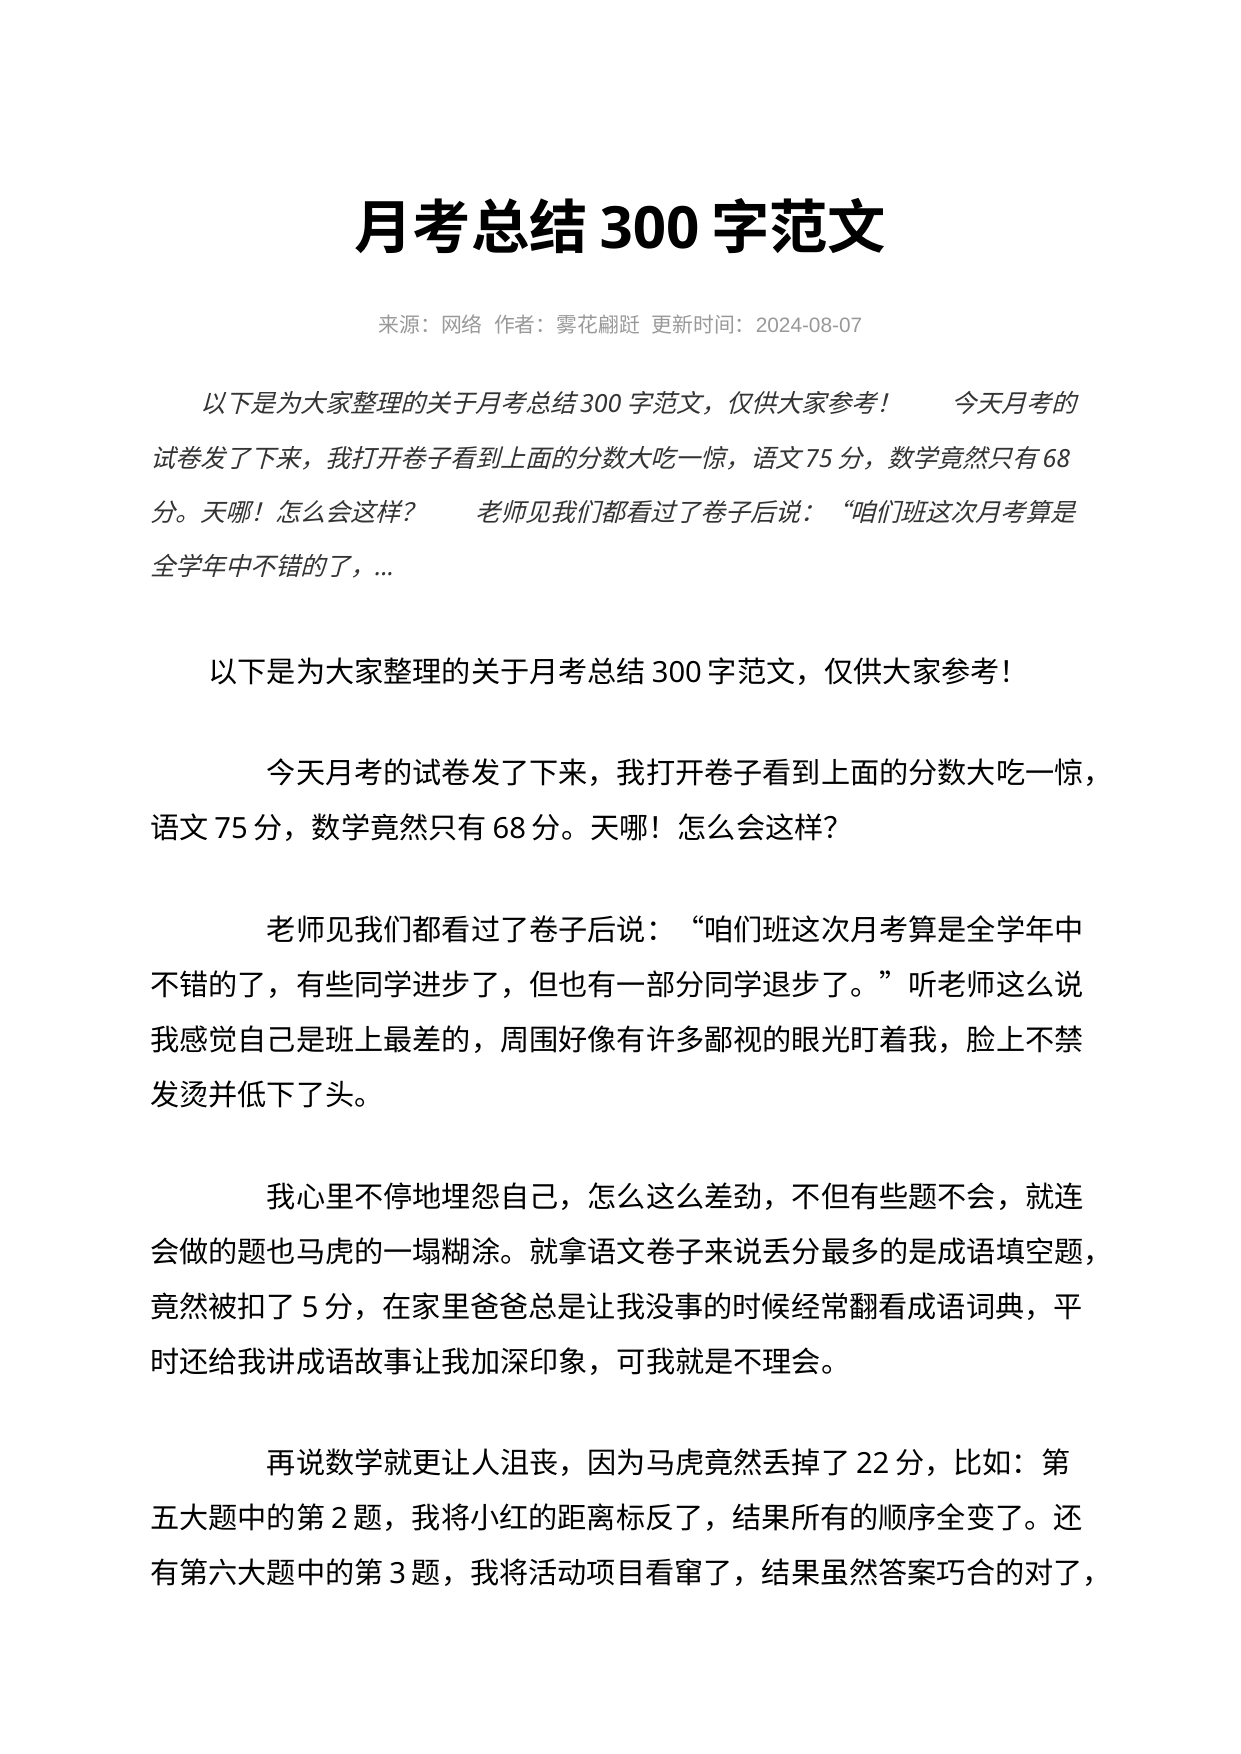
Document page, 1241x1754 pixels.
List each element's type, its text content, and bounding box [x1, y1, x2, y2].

text 我心里不停地埋怨自己，怎么这么差劲，不但有些题不会，就连会做的题也马虎的一塌糊涂。就拿语文卷子来说丢分最多的是成语填空题，竟然被扣了5分，在家里爸爸总是让我没事的时候经常翻看成语词典，平时还给我讲成语故事让我加深印象，可我就是不理会。 [150, 1173, 1090, 1381]
text 老师见我们都看过了卷子后说：“咱们班这次月考算是全学年中不错的了，有些同学进步了，但也有一部分同学退步了。”听老师这么说我感觉自己是班上最差的，周围好像有许多鄙视的眼光盯着我，脸上不禁发烫并低下了头。 [150, 907, 1090, 1114]
text 以下是为大家整理的关于月考总结300字范文，仅供大家参考！ 今天月考的试卷发了下来，我打开卷子看到上面的分数大吃一惊，语文75分，数学竟然只有68分。天哪！怎么会这样？ 老师见我们都看过了卷子后说：“咱们班这次月考算是全学年中不错的了，... [150, 384, 1090, 583]
subtitle 月考总结300字范文 [150, 181, 1090, 266]
text 以下是为大家整理的关于月考总结300字范文，仅供大家参考！ [150, 648, 1090, 691]
text 今天月考的试卷发了下来，我打开卷子看到上面的分数大吃一惊，语文75分，数学竟然只有68分。天哪！怎么会这样？ [150, 750, 1090, 847]
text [150, 1440, 1090, 1592]
text 来源：网络 作者：雾花翩跹 更新时间：2024-08-07 [150, 313, 1090, 337]
